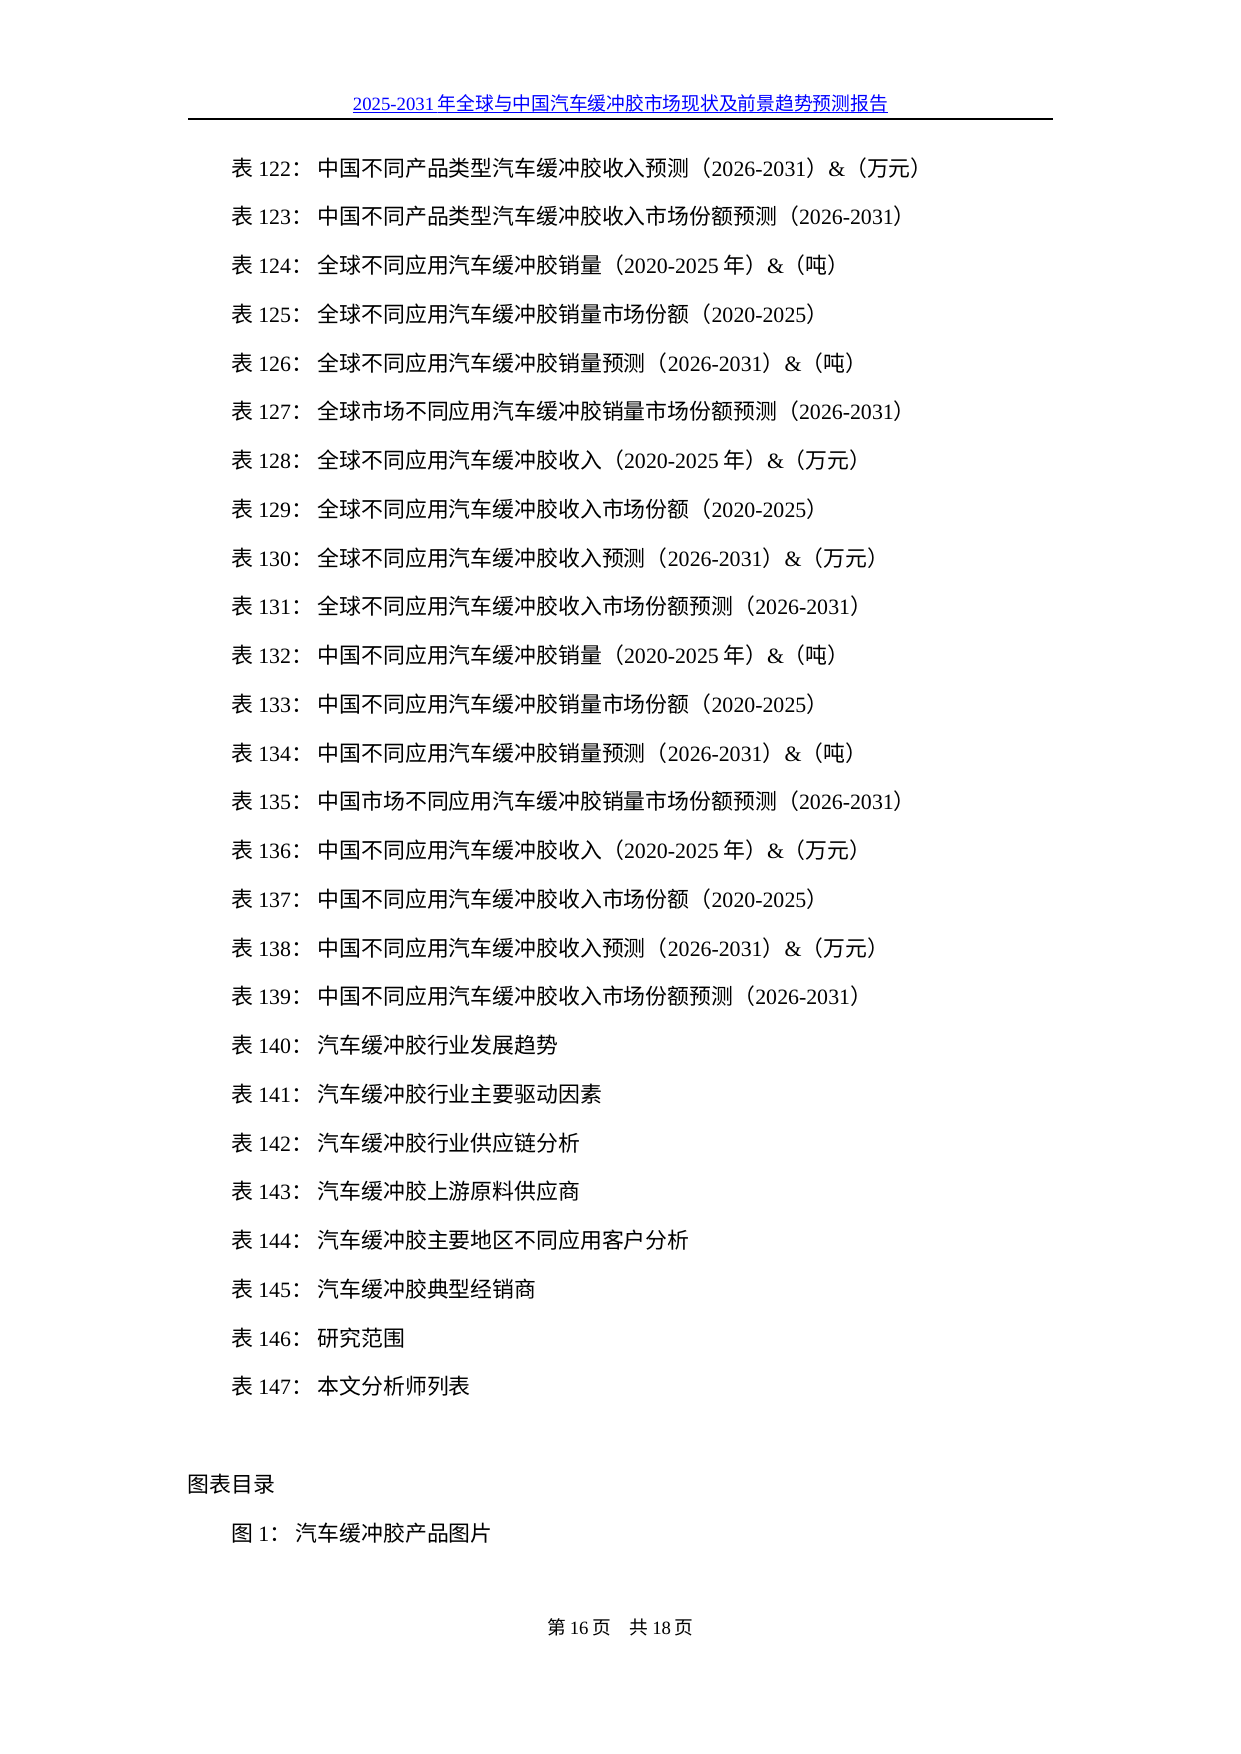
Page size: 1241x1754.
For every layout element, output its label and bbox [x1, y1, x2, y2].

text [187, 150, 1053, 1548]
